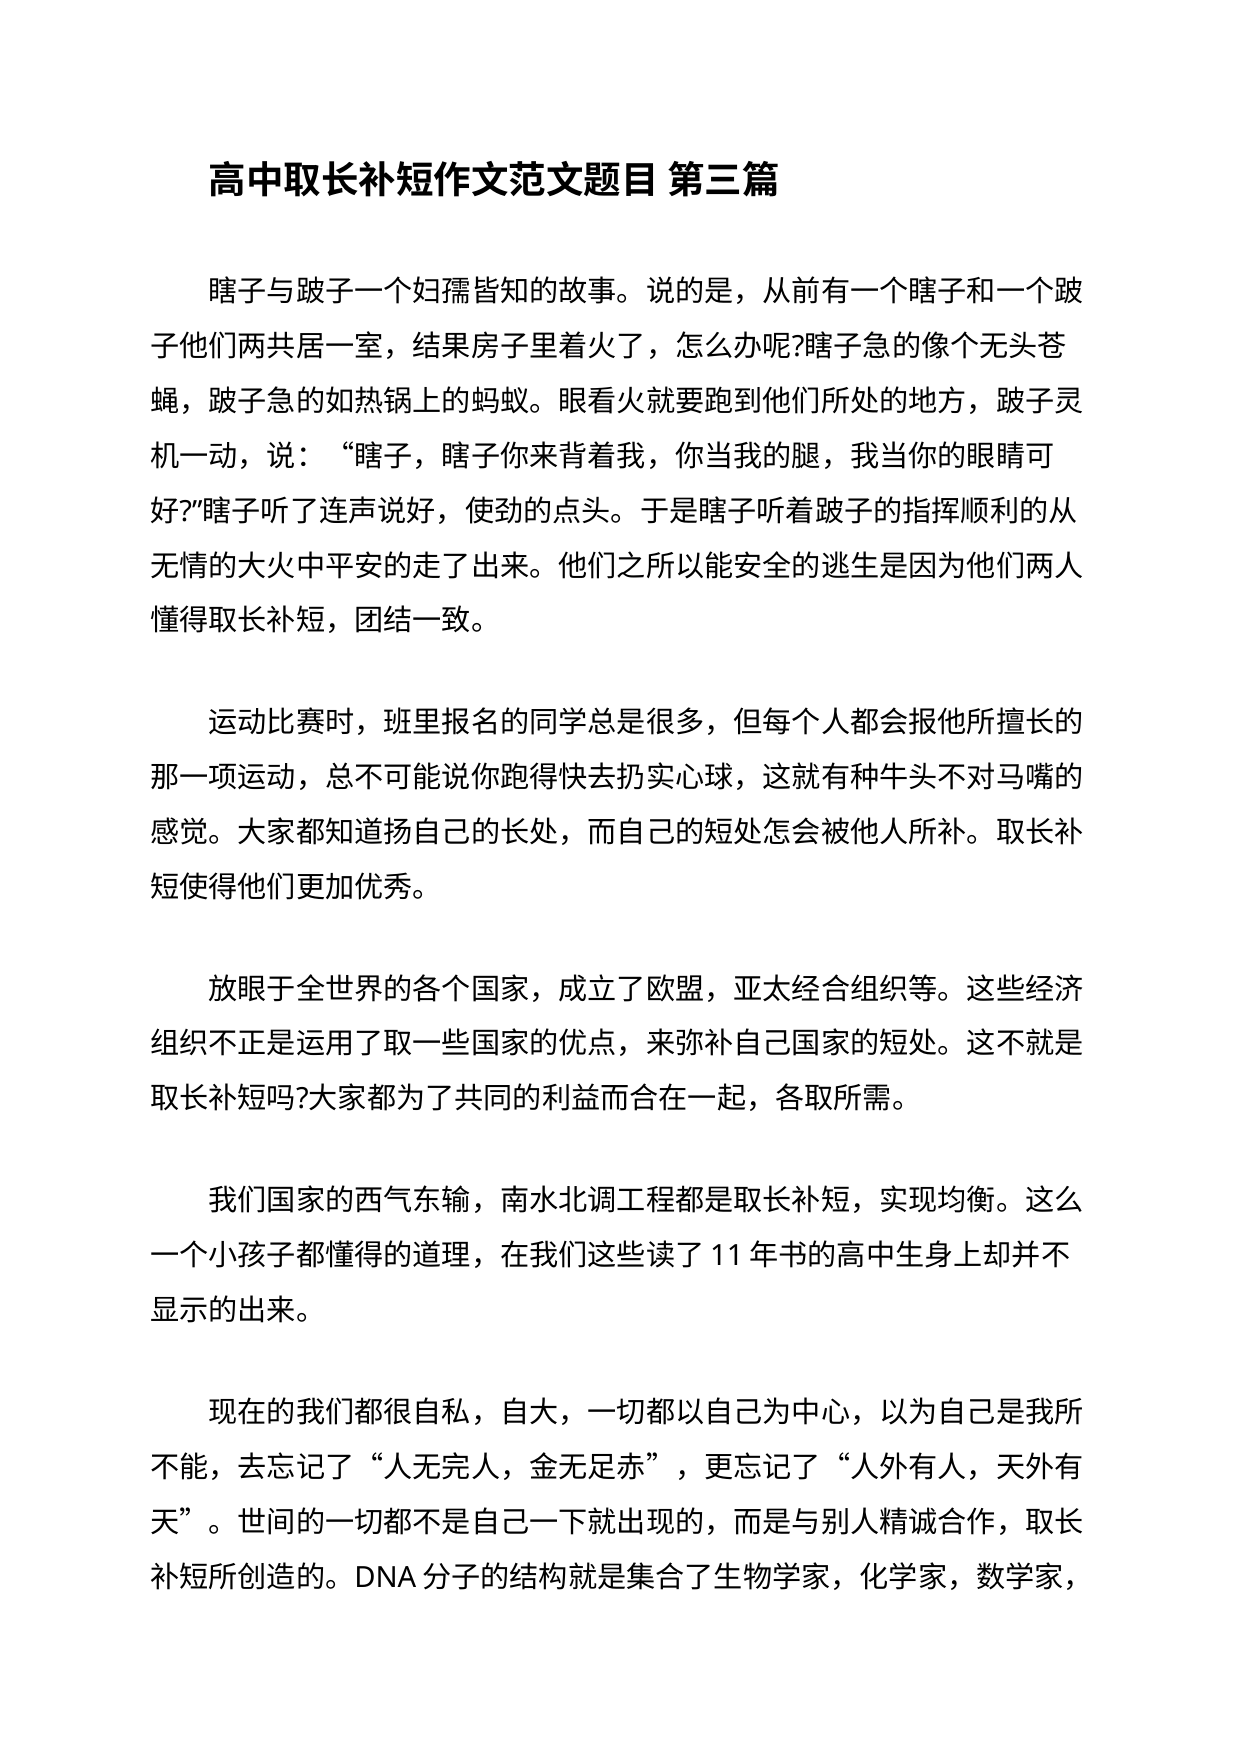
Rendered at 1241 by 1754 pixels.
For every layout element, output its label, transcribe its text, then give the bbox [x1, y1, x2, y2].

text 我们国家的西气东输，南水北调工程都是取长补短，实现均衡。这么一个小孩子都懂得的道理，在我们这些读了11年书的高中生身上却并不显示的出来。 [150, 1177, 1090, 1329]
text 高中取长补短作文范文题目 第三篇 [150, 150, 1090, 204]
text 放眼于全世界的各个国家，成立了欧盟，亚太经合组织等。这些经济组织不正是运用了取一些国家的优点，来弥补自己国家的短处。这不就是取长补短吗?大家都为了共同的利益而合在一起，各取所需。 [150, 965, 1090, 1117]
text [150, 1389, 1090, 1596]
text 运动比赛时，班里报名的同学总是很多，但每个人都会报他所擅长的那一项运动，总不可能说你跑得快去扔实心球，这就有种牛头不对马嘴的感觉。大家都知道扬自己的长处，而自己的短处怎会被他人所补。取长补短使得他们更加优秀。 [150, 699, 1090, 906]
text 瞎子与跛子一个妇孺皆知的故事。说的是，从前有一个瞎子和一个跛子他们两共居一室，结果房子里着火了，怎么办呢?瞎子急的像个无头苍蝇，跛子急的如热锅上的蚂蚁。眼看火就要跑到他们所处的地方，跛子灵机一动，说：“瞎子，瞎子你来背着我，你当我的腿，我当你的眼睛可好?”瞎子听了连声说好，使劲的点头。于是瞎子听着跛子的指挥顺利的从无情的大火中平安的走了出来。他们之所以能安全的逃生是因为他们两人懂得取长补短，团结一致。 [150, 267, 1090, 639]
